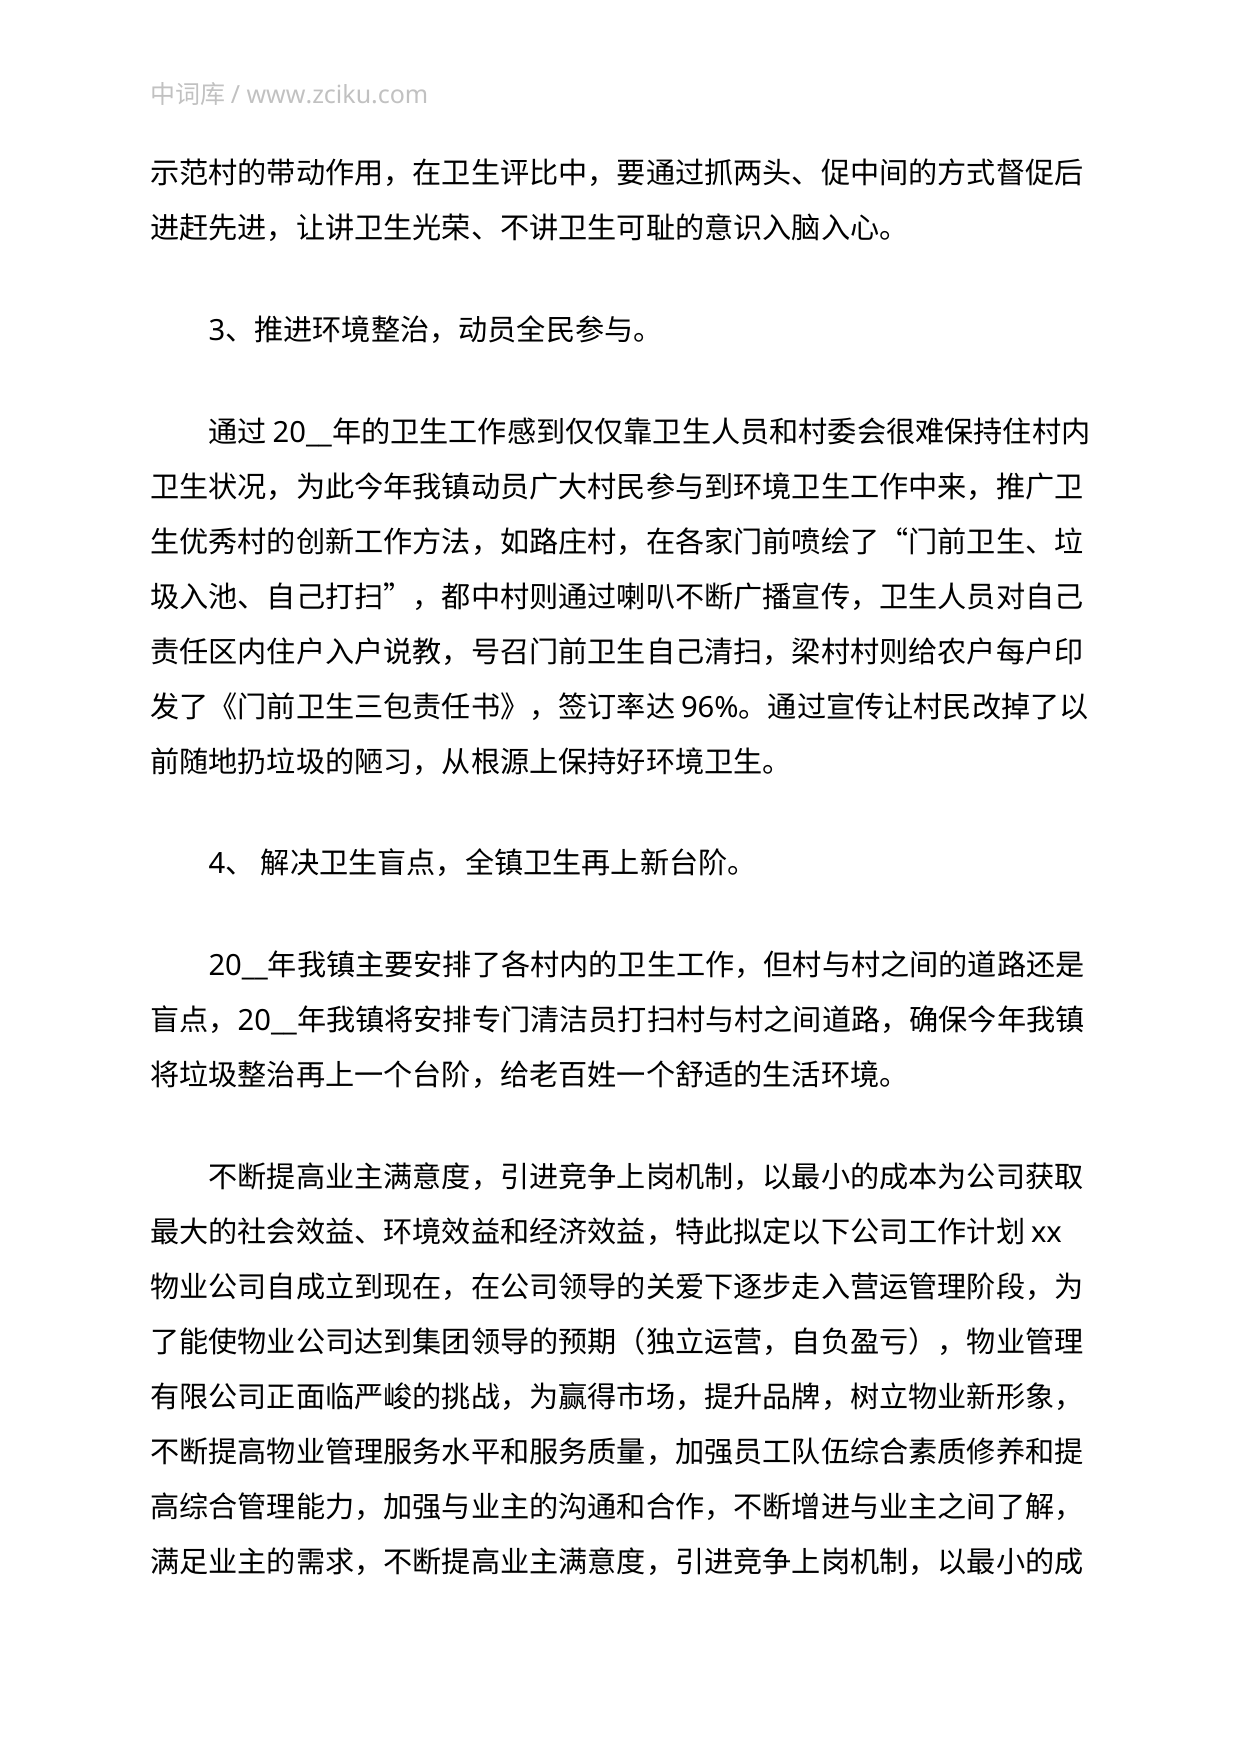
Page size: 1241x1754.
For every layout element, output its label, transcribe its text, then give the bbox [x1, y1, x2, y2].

text 通过20__年的卫生工作感到仅仅靠卫生人员和村委会很难保持住村内卫生状况，为此今年我镇动员广大村民参与到环境卫生工作中来，推广卫生优秀村的创新工作方法，如路庄村，在各家门前喷绘了“门前卫生、垃圾入池、自己打扫”，都中村则通过喇叭不断广播宣传，卫生人员对自己责任区内住户入户说教，号召门前卫生自己清扫，梁村村则给农户每户印发了《门前卫生三包责任书》，签订率达96%。通过宣传让村民改掉了以前随地扔垃圾的陋习，从根源上保持好环境卫生。 [150, 409, 1090, 781]
text 20__年我镇主要安排了各村内的卫生工作，但村与村之间的道路还是盲点，20__年我镇将安排专门清洁员打扫村与村之间道路，确保今年我镇将垃圾整治再上一个台阶，给老百姓一个舒适的生活环境。 [150, 942, 1090, 1094]
text 3、推进环境整治，动员全民参与。 [150, 307, 1090, 349]
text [150, 150, 1090, 247]
text 4、 解决卫生盲点，全镇卫生再上新台阶。 [150, 840, 1090, 882]
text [150, 1154, 1090, 1580]
